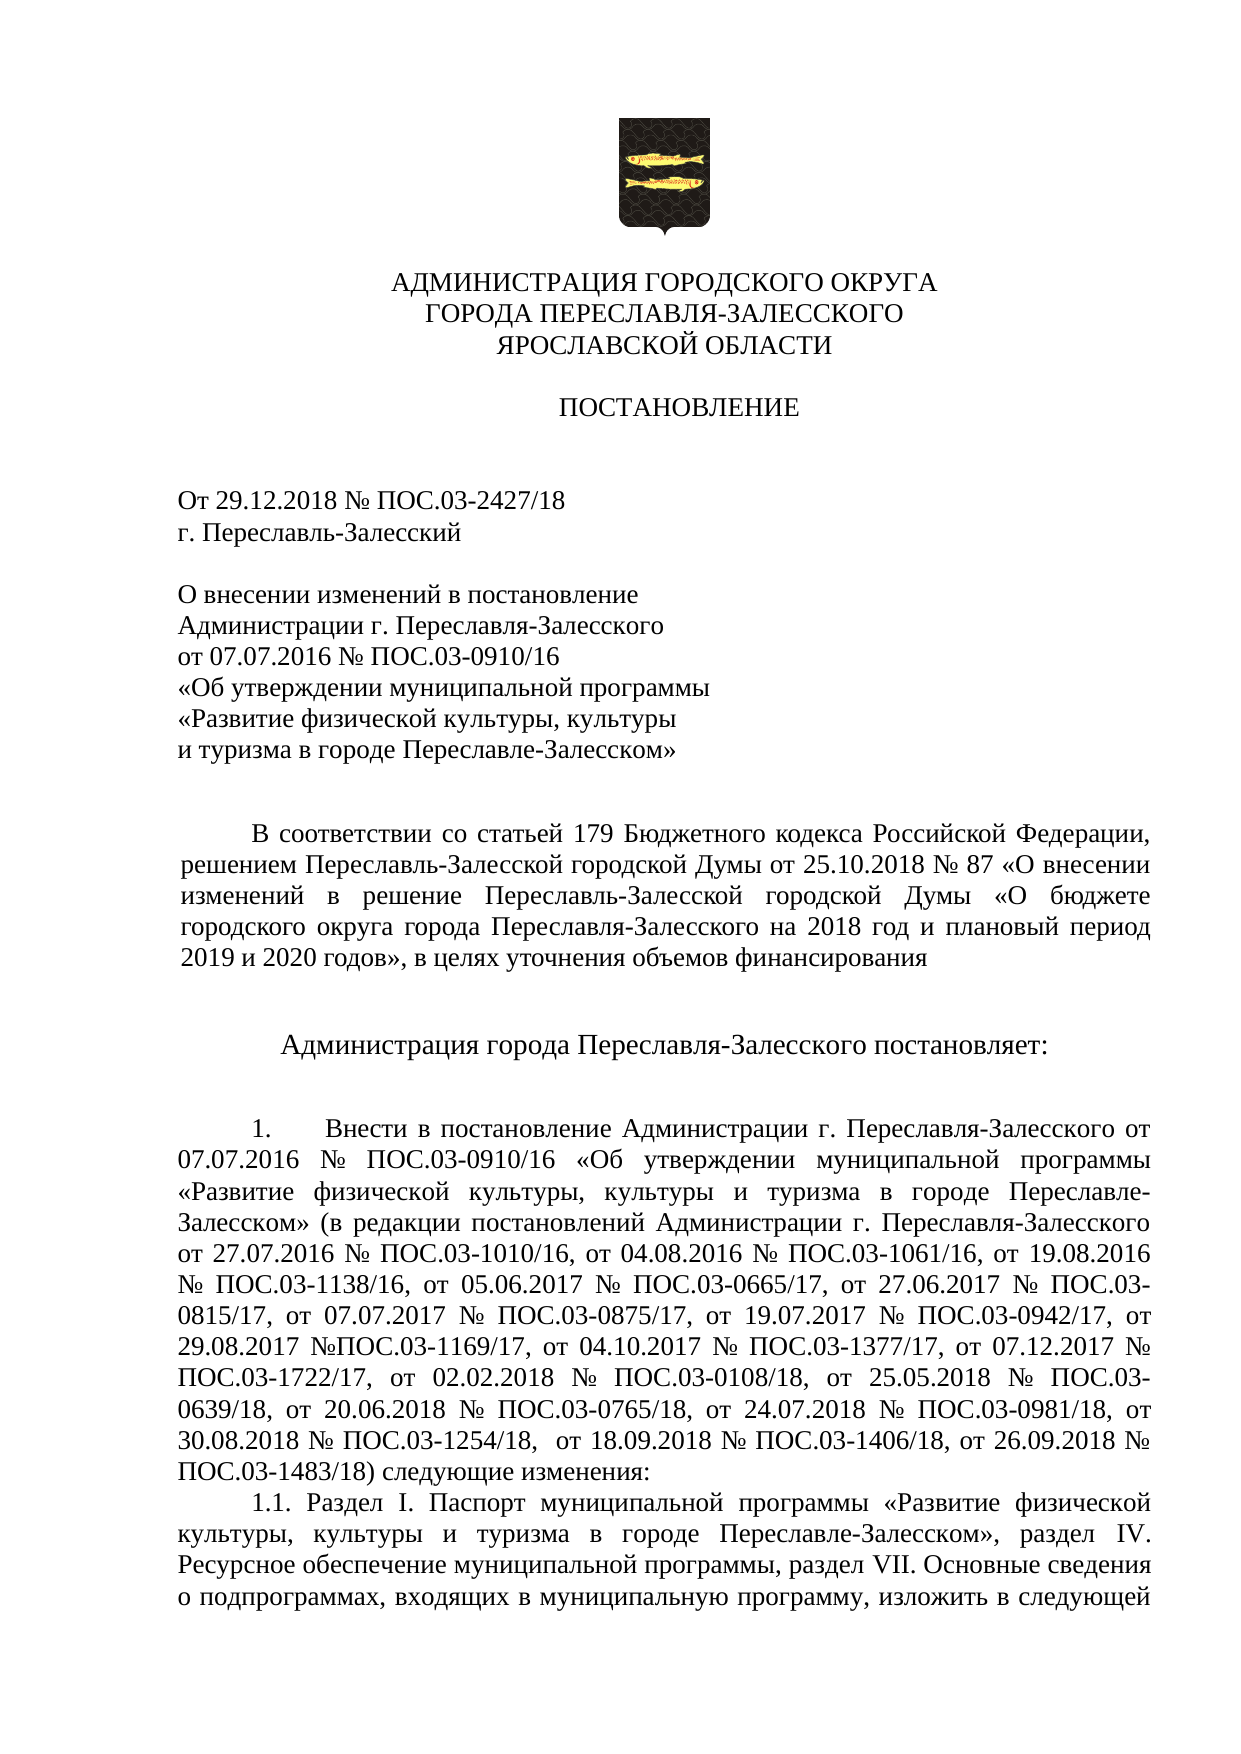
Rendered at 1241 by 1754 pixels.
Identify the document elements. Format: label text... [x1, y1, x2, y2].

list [177, 1486, 1152, 1611]
text О внесении изменений в постановление [177, 578, 1152, 609]
text Администрации г. Переславля-Залесского [177, 609, 1152, 640]
text Администрация города Переславля-Залесского постановляет: [177, 1027, 1152, 1060]
text ЯРОСЛАВСКОЙ ОБЛАСТИ [177, 329, 1152, 360]
text «Развитие физической культуры, культуры [177, 702, 1152, 734]
text ПОСТАНОВЛЕНИЕ [207, 391, 1152, 422]
text АДМИНИСТРАЦИЯ ГОРОДСКОГО ОКРУГА [177, 266, 1152, 298]
text От 29.12.2018 № ПОС.03-2427/18 [177, 484, 1152, 516]
text «Об утверждении муниципальной программы [177, 671, 1152, 702]
text г. Переславль-Залесский [177, 516, 1152, 547]
text от 07.07.2016 № ПОС.03-0910/16 [177, 640, 1152, 671]
list Внести в постановление Администрации г. Переславля-Залесского от 07.07.2016 № ПОС.03-0910/16 «Об утверждении муниципальной программы «Развитие физической культуры, культуры и туризма в городе Переславле-Залесском» (в редакции постановлений Администрации г. Переславля-Залесского от 27.07.2016 № ПОС.03-1010/16, от 04.08.2016 № ПОС.03-1061/16, от 19.08.2016 № ПОС.03-1138/16, от 05.06.2017 № ПОС.03-0665/17, от 27.06.2017 № ПОС.03-0815/17, от 07.07.2017 № ПОС.03-0875/17, от 19.07.2017 № ПОС.03-0942/17, от 29.08.2017 №ПОС.03-1169/17, от 04.10.2017 № ПОС.03-1377/17, от 07.12.2017 № ПОС.03-1722/17, от 02.02.2018 № ПОС.03-0108/18, от 25.05.2018 № ПОС.03-0639/18, от 20.06.2018 № ПОС.03-0765/18, от 24.07.2018 № ПОС.03-0981/18, от 30.08.2018 № ПОС.03-1254/18, от 18.09.2018 № ПОС.03-1406/18, от 26.09.2018 № ПОС.03-1483/18) следующие изменения: [177, 1112, 1152, 1486]
text ГОРОДА ПЕРЕСЛАВЛЯ-ЗАЛЕССКОГО [177, 298, 1152, 329]
subtitle В соответствии со статьей 179 Бюджетного кодекса Российской Федерации, решением Переславль-Залесской городской Думы от 25.10.2018 № 87 «О внесении изменений в решение Переславль-Залесской городской Думы «О бюджете городского округа города Переславля-Залесского на 2018 год и плановый период 2019 и 2020 годов», в целях уточнения объемов финансирования [180, 817, 1152, 972]
text и туризма в городе Переславле-Залесском» [177, 734, 1152, 765]
